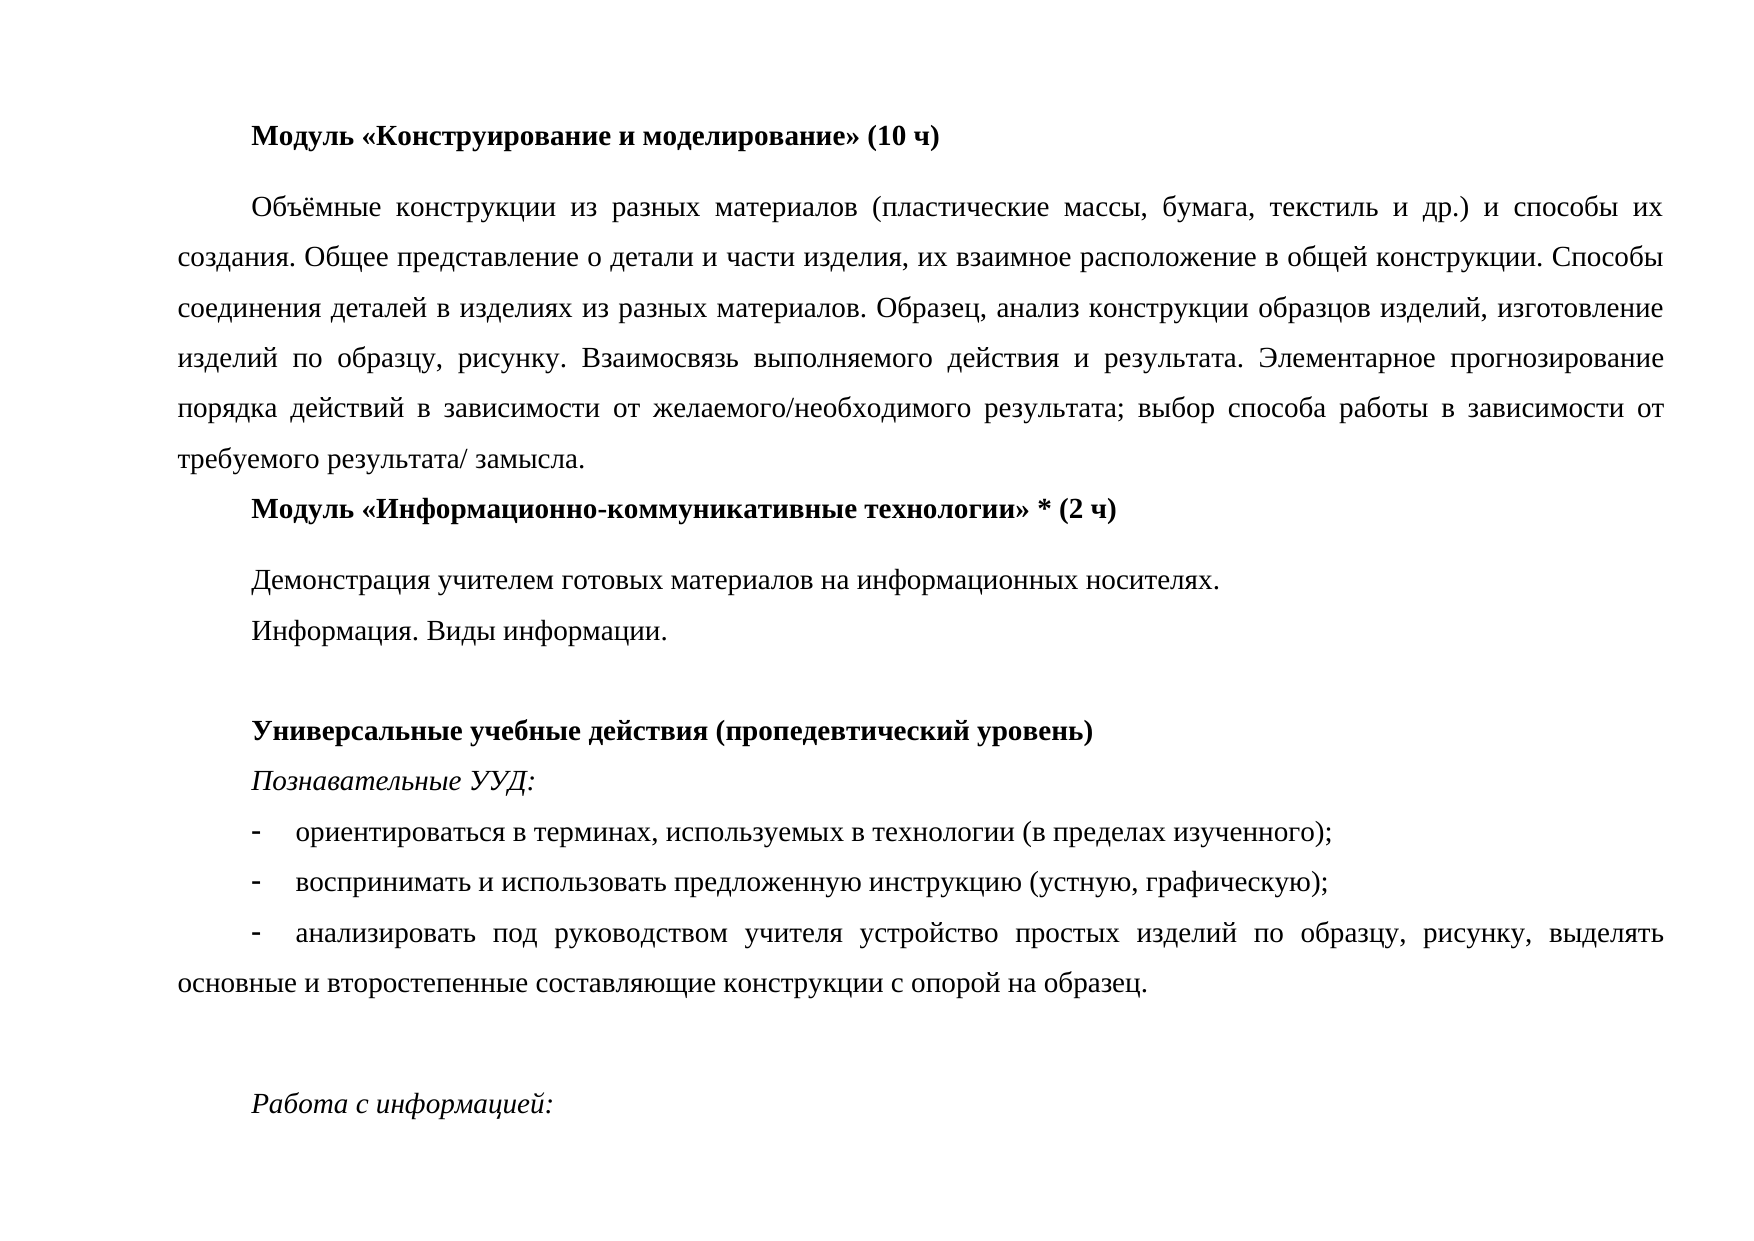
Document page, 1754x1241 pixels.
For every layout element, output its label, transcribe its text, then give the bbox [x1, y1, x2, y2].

text Демонстрация учителем готовых материалов на информационных носителях. [177, 562, 1665, 596]
list анализировать под руководством учителя устройство простых изделий по образцу, рисунку, выделять основные и второстепенные составляющие конструкции с опорой на образец. [177, 915, 1665, 999]
list Модуль «Информационно-коммуникативные технологии» * (2 ч) [177, 491, 1665, 525]
list Модуль «Конструирование и моделирование» (10 ч) [177, 118, 1665, 152]
text Объёмные конструкции из разных материалов (пластические массы, бумага, текстиль и др.) и способы их создания. Общее представление о детали и части изделия, их взаимное расположение в общей конструкции. Способы соединения деталей в изделиях из разных материалов. Образец, анализ конструкции образцов изделий, изготовление изделий по образцу, рисунку. Взаимосвязь выполняемого действия и результата. Элементарное прогнозирование порядка действий в зависимости от желаемого/необходимого результата; выбор способа работы в зависимости от требуемого результата/ замысла. [177, 189, 1665, 474]
text Работа с информацией: [177, 1087, 1665, 1120]
text Информация. Виды информации. [177, 613, 1665, 646]
text Познавательные УУД: [177, 763, 1665, 797]
list воспринимать и использовать предложенную инструкцию (устную, графическую); [177, 864, 1665, 898]
text Универсальные учебные действия (пропедевтический уровень) [177, 713, 1665, 747]
list ориентироваться в терминах, используемых в технологии (в пределах изученного); [177, 814, 1665, 847]
